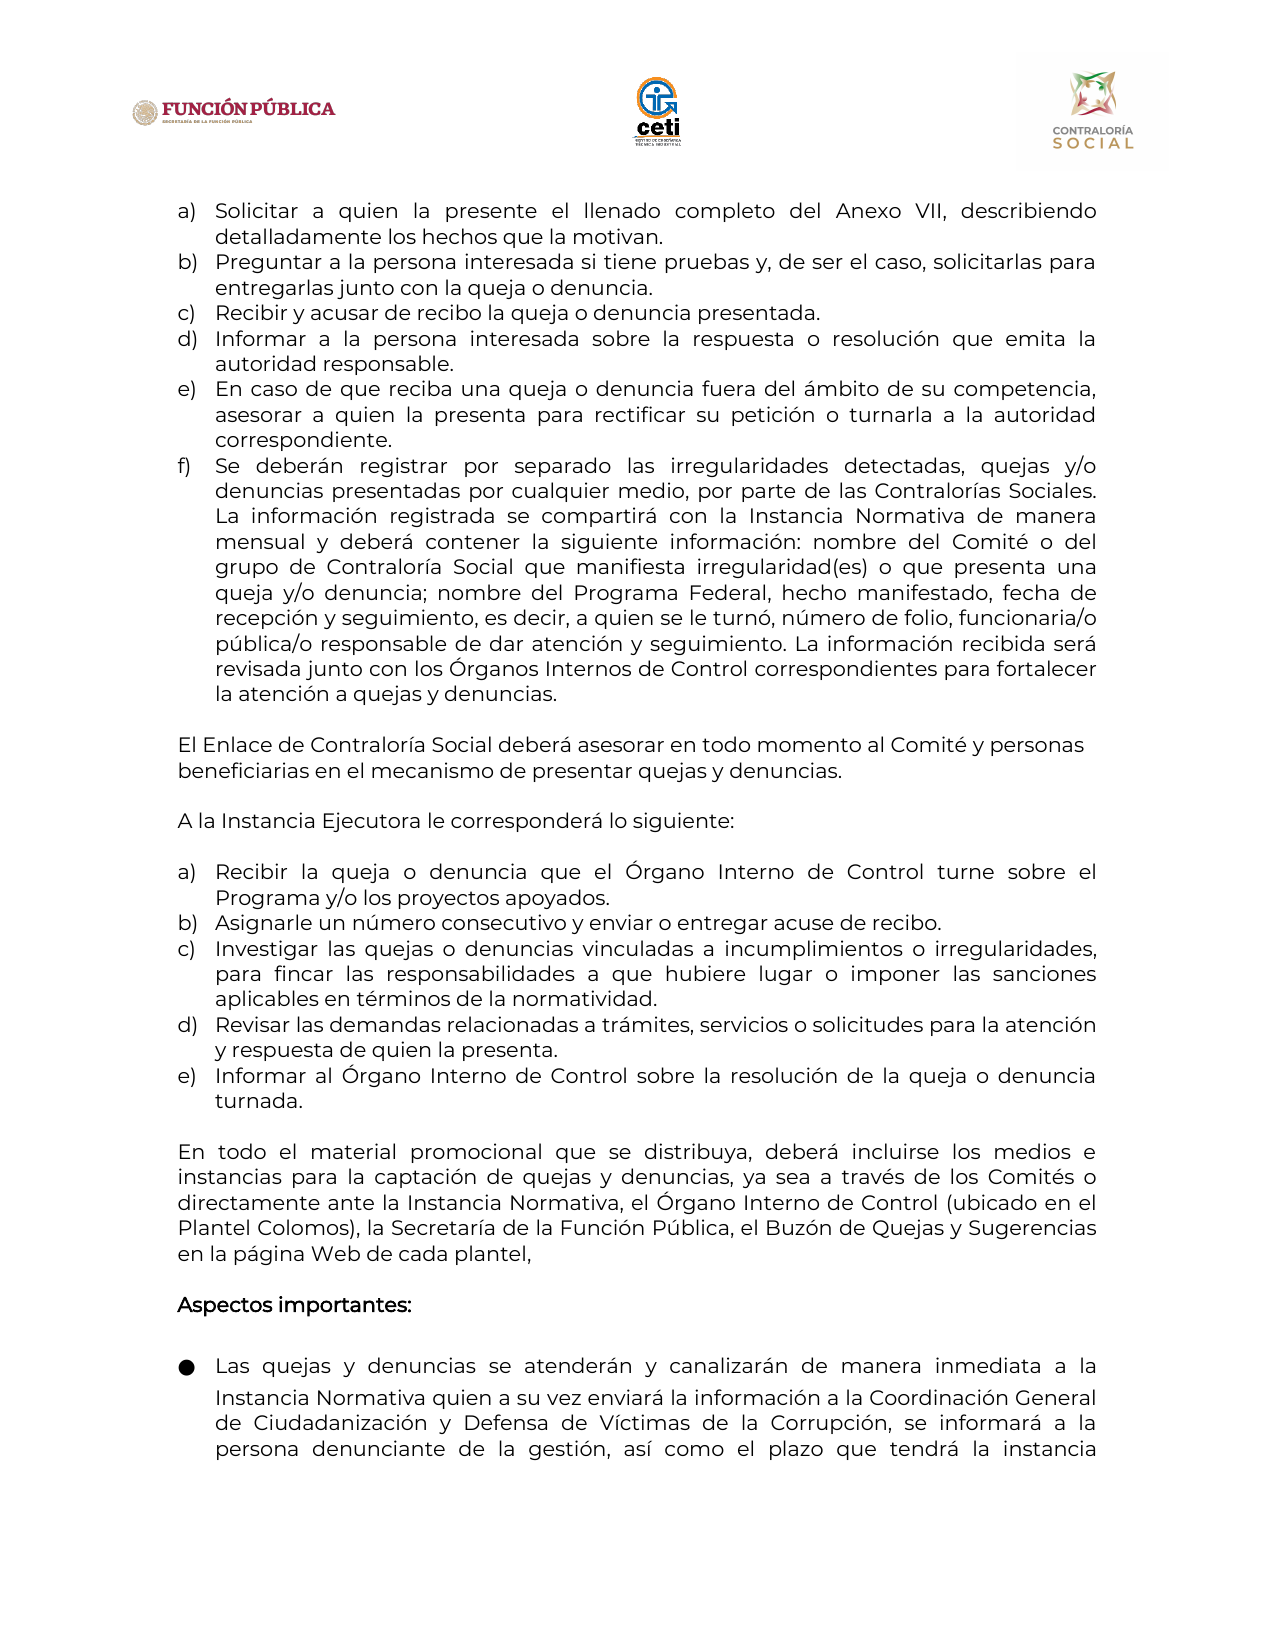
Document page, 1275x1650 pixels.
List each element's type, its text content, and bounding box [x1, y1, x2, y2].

picture [107, 61, 362, 162]
list Se deberán registrar por separado las irregularidades detectadas, quejas y/o denuncias presentadas por cualquier medio, por parte de las Contralorías Sociales. La información registrada se compartirá con la Instancia Normativa de manera mensual y deberá contener la siguiente información: nombre del Comité o del grupo de Contraloría Social que manifiesta irregularidad(es) o que presenta una queja y/o denuncia; nombre del Programa Federal, hecho manifestado, fecha de recepción y seguimiento, es decir, a quien se le turnó, número de folio, funcionaria/o pública/o responsable de dar atención y seguimiento. La información recibida será revisada junto con los Órganos Internos de Control correspondientes para fortalecer la atención a quejas y denuncias. [177, 453, 1098, 707]
text En todo el material promocional que se distribuya, deberá incluirse los medios e instancias para la captación de quejas y denuncias, ya sea a través de los Comités o directamente ante la Instancia Normativa, el Órgano Interno de Control (ubicado en el Plantel Colomos), la Secretaría de la Función Pública, el Buzón de Quejas y Sugerencias en la página Web de cada plantel, [177, 1139, 1098, 1266]
text A la Instancia Ejecutora le corresponderá lo siguiente: [177, 809, 1098, 834]
list Investigar las quejas o denuncias vinculadas a incumplimientos o irregularidades, para fincar las responsabilidades a que hubiere lugar o imponer las sanciones aplicables en términos de la normatividad. [177, 936, 1098, 1012]
list Recibir la queja o denuncia que el Órgano Interno de Control turne sobre el Programa y/o los proyectos apoyados. [177, 859, 1098, 910]
list Solicitar a quien la presente el llenado completo del Anexo VII, describiendo detalladamente los hechos que la motivan. [177, 199, 1098, 249]
list Informar a la persona interesada sobre la respuesta o resolución que emita la autoridad responsable. [177, 326, 1098, 377]
list Informar al Órgano Interno de Control sobre la resolución de la queja o denuncia turnada. [177, 1063, 1098, 1114]
list Asignarle un número consecutivo y enviar o entregar acuse de recibo. [177, 910, 1098, 936]
list Revisar las demandas relacionadas a trámites, servicios o solicitudes para la atención y respuesta de quien la presenta. [177, 1012, 1098, 1063]
list Recibir y acusar de recibo la queja o denuncia presentada. [177, 300, 1098, 326]
text El Enlace de Contraloría Social deberá asesorar en todo momento al Comité y personas beneficiarias en el mecanismo de presentar quejas y denuncias. [177, 732, 1098, 783]
list Preguntar a la persona interesada si tiene pruebas y, de ser el caso, solicitarlas para entregarlas junto con la queja o denuncia. [177, 249, 1098, 300]
picture [1016, 52, 1170, 171]
picture [606, 73, 707, 151]
list En caso de que reciba una queja o denuncia fuera del ámbito de su competencia, asesorar a quien la presenta para rectificar su petición o turnarla a la autoridad correspondiente. [177, 377, 1098, 453]
text Aspectos importantes: [177, 1292, 1098, 1317]
